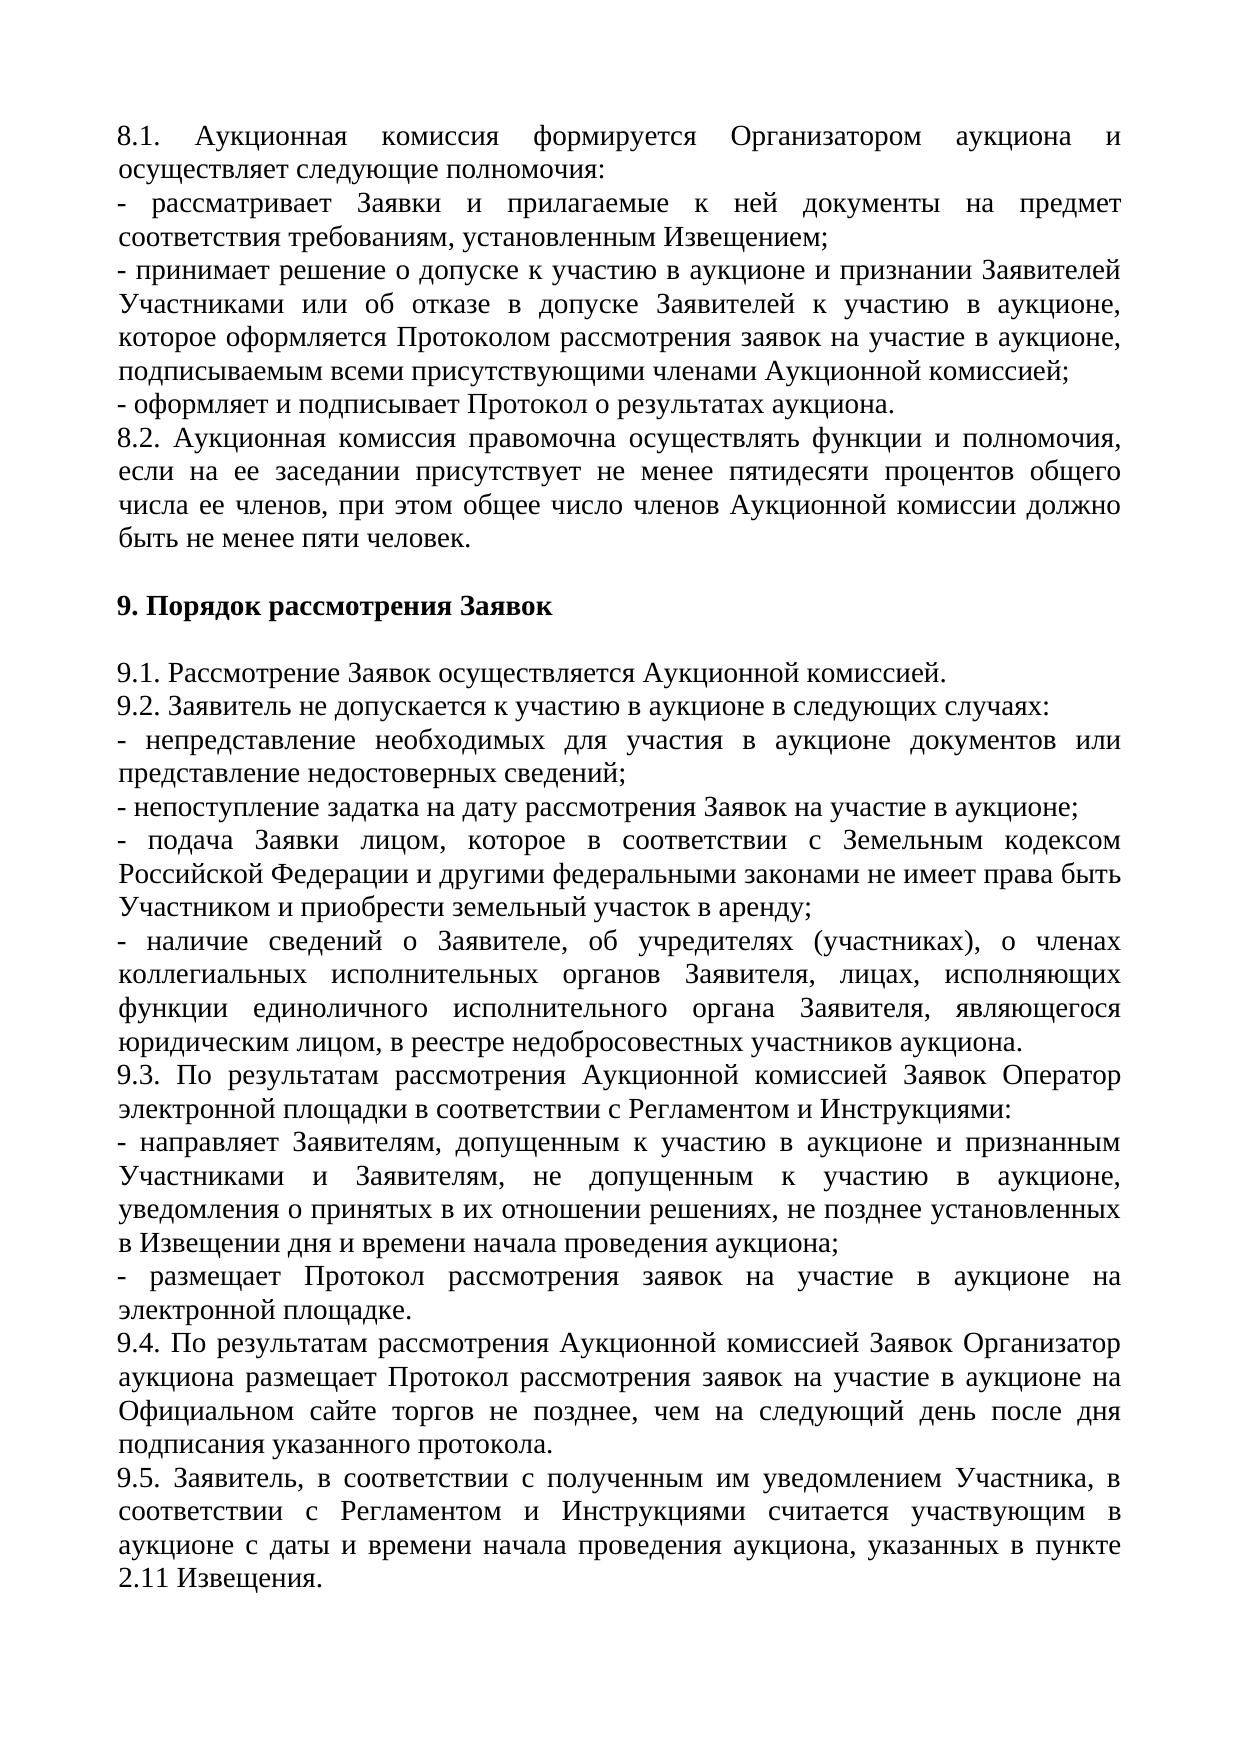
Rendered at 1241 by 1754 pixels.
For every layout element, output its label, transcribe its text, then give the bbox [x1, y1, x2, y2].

text 9.2. Заявитель не допускается к участию в аукционе в следующих случаях: [117, 688, 1122, 722]
text - размещает Протокол рассмотрения заявок на участие в аукционе на электронной площадке. [117, 1258, 1122, 1326]
text - принимает решение о допуске к участию в аукционе и признании Заявителей Участниками или об отказе в допуске Заявителей к участию в аукционе, которое оформляется Протоколом рассмотрения заявок на участие в аукционе, подписываемым всеми присутствующими членами Аукционной комиссией; [117, 252, 1122, 386]
text - наличие сведений о Заявителе, об учредителях (участниках), о членах коллегиальных исполнительных органов Заявителя, лицах, исполняющих функции единоличного исполнительного органа Заявителя, являющегося юридическим лицом, в реестре недобросовестных участников аукциона. [117, 923, 1122, 1057]
text 9.4. По результатам рассмотрения Аукционной комиссией Заявок Организатор аукциона размещает Протокол рассмотрения заявок на участие в аукционе на Официальном сайте торгов не позднее, чем на следующий день после дня подписания указанного протокола. [117, 1326, 1122, 1460]
text - подача Заявки лицом, которое в соответствии с Земельным кодексом Российской Федерации и другими федеральными законами не имеет права быть Участником и приобрести земельный участок в аренду; [117, 822, 1122, 923]
text 9.1. Рассмотрение Заявок осуществляется Аукционной комиссией. [117, 655, 1122, 688]
text 8.1. Аукционная комиссия формируется Организатором аукциона и осуществляет следующие полномочия: [117, 118, 1122, 185]
text - направляет Заявителям, допущенным к участию в аукционе и признанным Участниками и Заявителям, не допущенным к участию в аукционе, уведомления о принятых в их отношении решениях, не позднее установленных в Извещении дня и времени начала проведения аукциона; [117, 1124, 1122, 1258]
text - оформляет и подписывает Протокол о результатах аукциона. [117, 386, 1122, 420]
text 9.3. По результатам рассмотрения Аукционной комиссией Заявок Оператор электронной площадки в соответствии с Регламентом и Инструкциями: [117, 1057, 1122, 1124]
text - непоступление задатка на дату рассмотрения Заявок на участие в аукционе; [117, 789, 1122, 822]
text 9. Порядок рассмотрения Заявок [117, 588, 1122, 621]
text - рассматривает Заявки и прилагаемые к ней документы на предмет соответствия требованиям, установленным Извещением; [117, 185, 1122, 252]
text 9.5. Заявитель, в соответствии с полученным им уведомлением Участника, в соответствии с Регламентом и Инструкциями считается участвующим в аукционе с даты и времени начала проведения аукциона, указанных в пункте 2.11 Извещения. [117, 1460, 1122, 1594]
text - непредставление необходимых для участия в аукционе документов или представление недостоверных сведений; [117, 722, 1122, 789]
text 8.2. Аукционная комиссия правомочна осуществлять функции и полномочия, если на ее заседании присутствует не менее пятидесяти процентов общего числа ее членов, при этом общее число членов Аукционной комиссии должно быть не менее пяти человек. [117, 420, 1122, 554]
